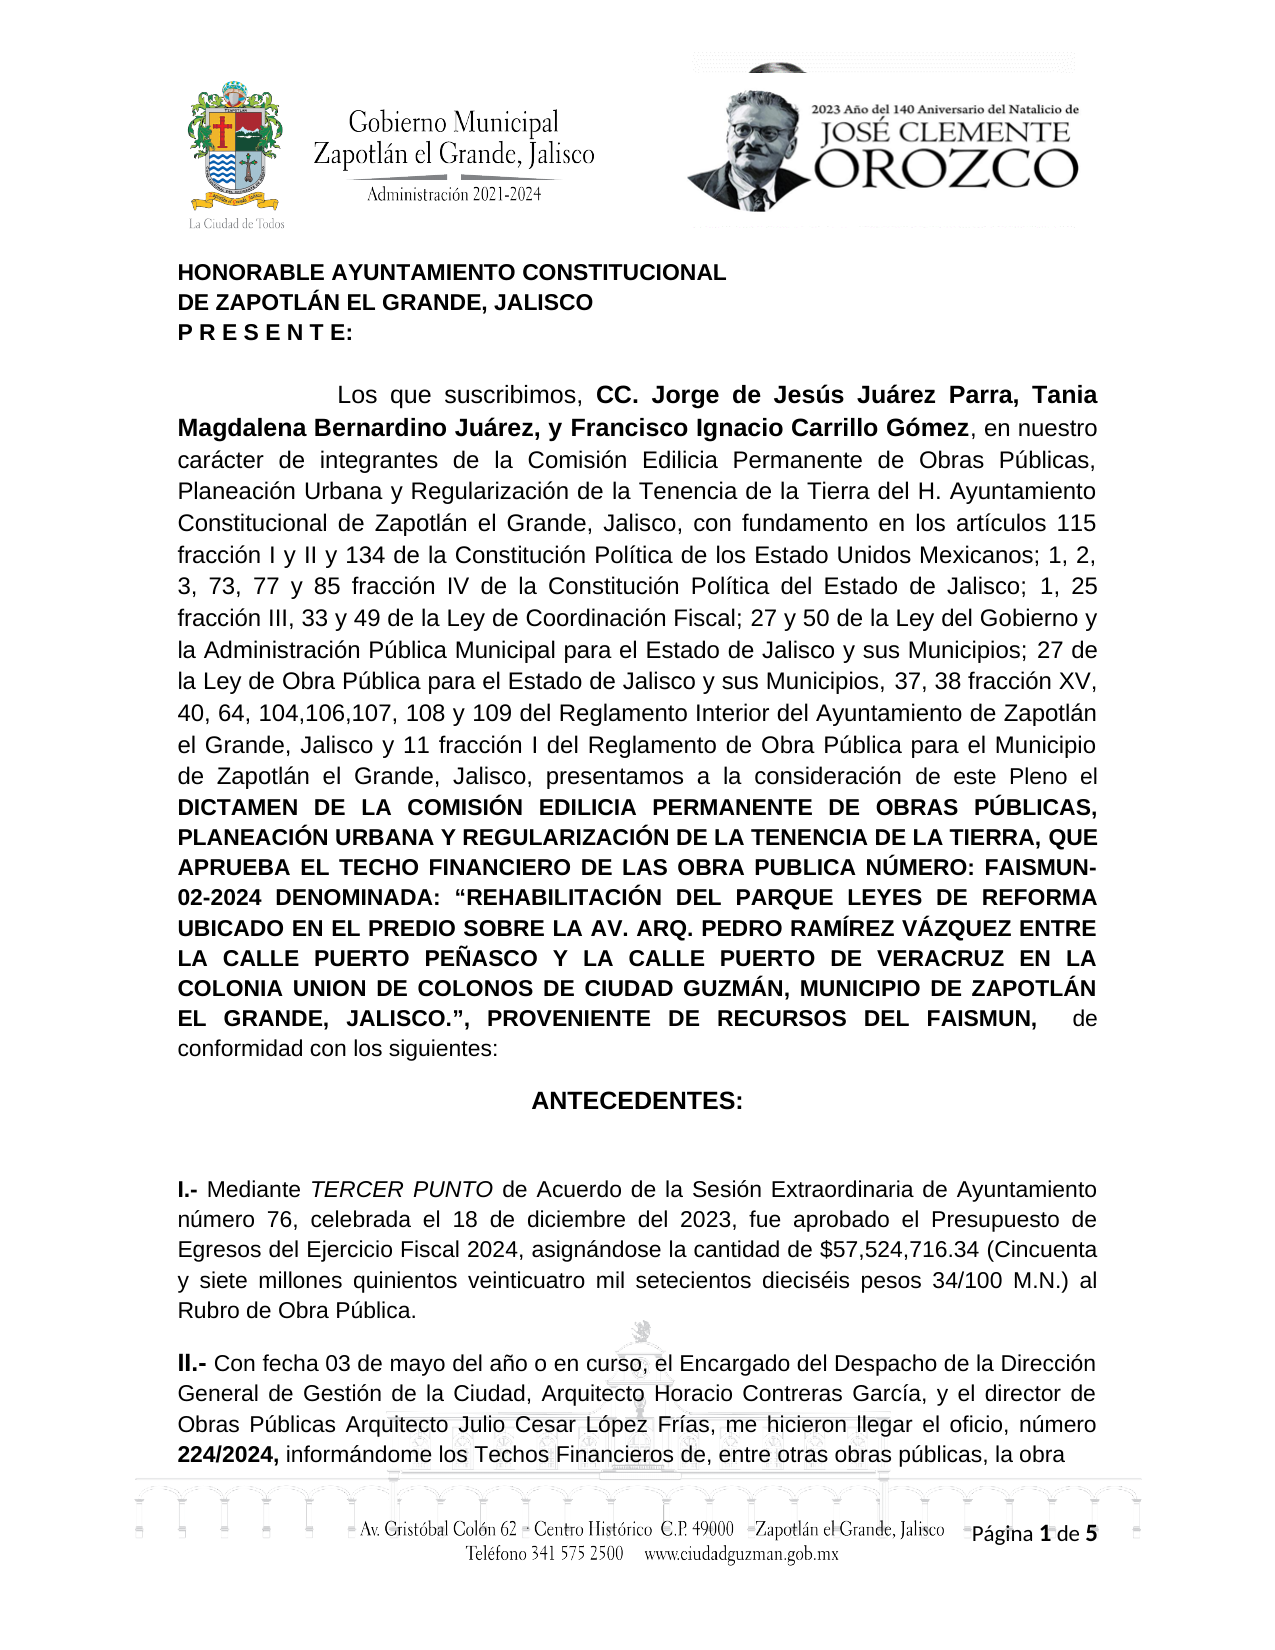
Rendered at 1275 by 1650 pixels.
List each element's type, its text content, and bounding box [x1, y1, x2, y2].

text P R E S E N T E: [177, 319, 1098, 346]
text DE ZAPOTLÁN EL GRANDE, JALISCO [177, 289, 1098, 315]
text I.- Mediante TERCER PUNTO de Acuerdo de la Sesión Extraordinaria de Ayuntamiento número 76, celebrada el 18 de diciembre del 2023, fue aprobado el Presupuesto de Egresos del Ejercicio Fiscal 2024, asignándose la cantidad de $57,524,716.34 (Cincuenta y siete millones quinientos veinticuatro mil setecientos dieciséis pesos 34/100 M.N.) al Rubro de Obra Pública. [177, 1176, 1098, 1323]
text HONORABLE AYUNTAMIENTO CONSTITUCIONAL [177, 259, 1098, 285]
text II.- Con fecha 03 de mayo del año o en curso, el Encargado del Despacho de la Dirección General de Gestión de la Ciudad, Arquitecto Horacio Contreras García, y el director de Obras Públicas Arquitecto Julio Cesar López Frías, me hicieron llegar el oficio, número 224/2024, informándome los Techos Financieros de, entre otras obras públicas, la obra [177, 1348, 1098, 1467]
text Los que suscribimos, CC. Jorge de Jesús Juárez Parra, Tania Magdalena Bernardino Juárez, y Francisco Ignacio Carrillo Gómez, en nuestro carácter de integrantes de la Comisión Edilicia Permanente de Obras Públicas, Planeación Urbana y Regularización de la Tenencia de la Tierra del H. Ayuntamiento Constitucional de Zapotlán el Grande, Jalisco, con fundamento en los artículos 115 fracción I y II y 134 de la Constitución Política de los Estado Unidos Mexicanos; 1, 2, 3, 73, 77 y 85 fracción IV de la Constitución Política del Estado de Jalisco; 1, 25 fracción III, 33 y 49 de la Ley de Coordinación Fiscal; 27 y 50 de la Ley del Gobierno y la Administración Pública Municipal para el Estado de Jalisco y sus Municipios; 27 de la Ley de Obra Pública para el Estado de Jalisco y sus Municipios, 37, 38 fracción XV, 40, 64, 104,106,107, 108 y 109 del Reglamento Interior del Ayuntamiento de Zapotlán el Grande, Jalisco y 11 fracción I del Reglamento de Obra Pública para el Municipio de Zapotlán el Grande, Jalisco, presentamos a la consideración de este Pleno el DICTAMEN DE LA COMISIÓN EDILICIA PERMANENTE DE OBRAS PÚBLICAS, PLANEACIÓN URBANA Y REGULARIZACIÓN DE LA TENENCIA DE LA TIERRA, QUE APRUEBA EL TECHO FINANCIERO DE LAS OBRA PUBLICA NÚMERO: FAISMUN-02-2024 DENOMINADA: “REHABILITACIÓN DEL PARQUE LEYES DE REFORMA UBICADO EN EL PREDIO SOBRE LA AV. ARQ. PEDRO RAMÍREZ VÁZQUEZ ENTRE LA CALLE PUERTO PEÑASCO Y LA CALLE PUERTO DE VERACRUZ EN LA COLONIA UNION DE COLONOS DE CIUDAD GUZMÁN, MUNICIPIO DE ZAPOTLÁN EL GRANDE, JALISCO.”, PROVENIENTE DE RECURSOS DEL FAISMUN, de conformidad con los siguientes: [177, 380, 1098, 1062]
text ANTECEDENTES: [177, 1086, 1098, 1115]
picture [124, 37, 1152, 1606]
